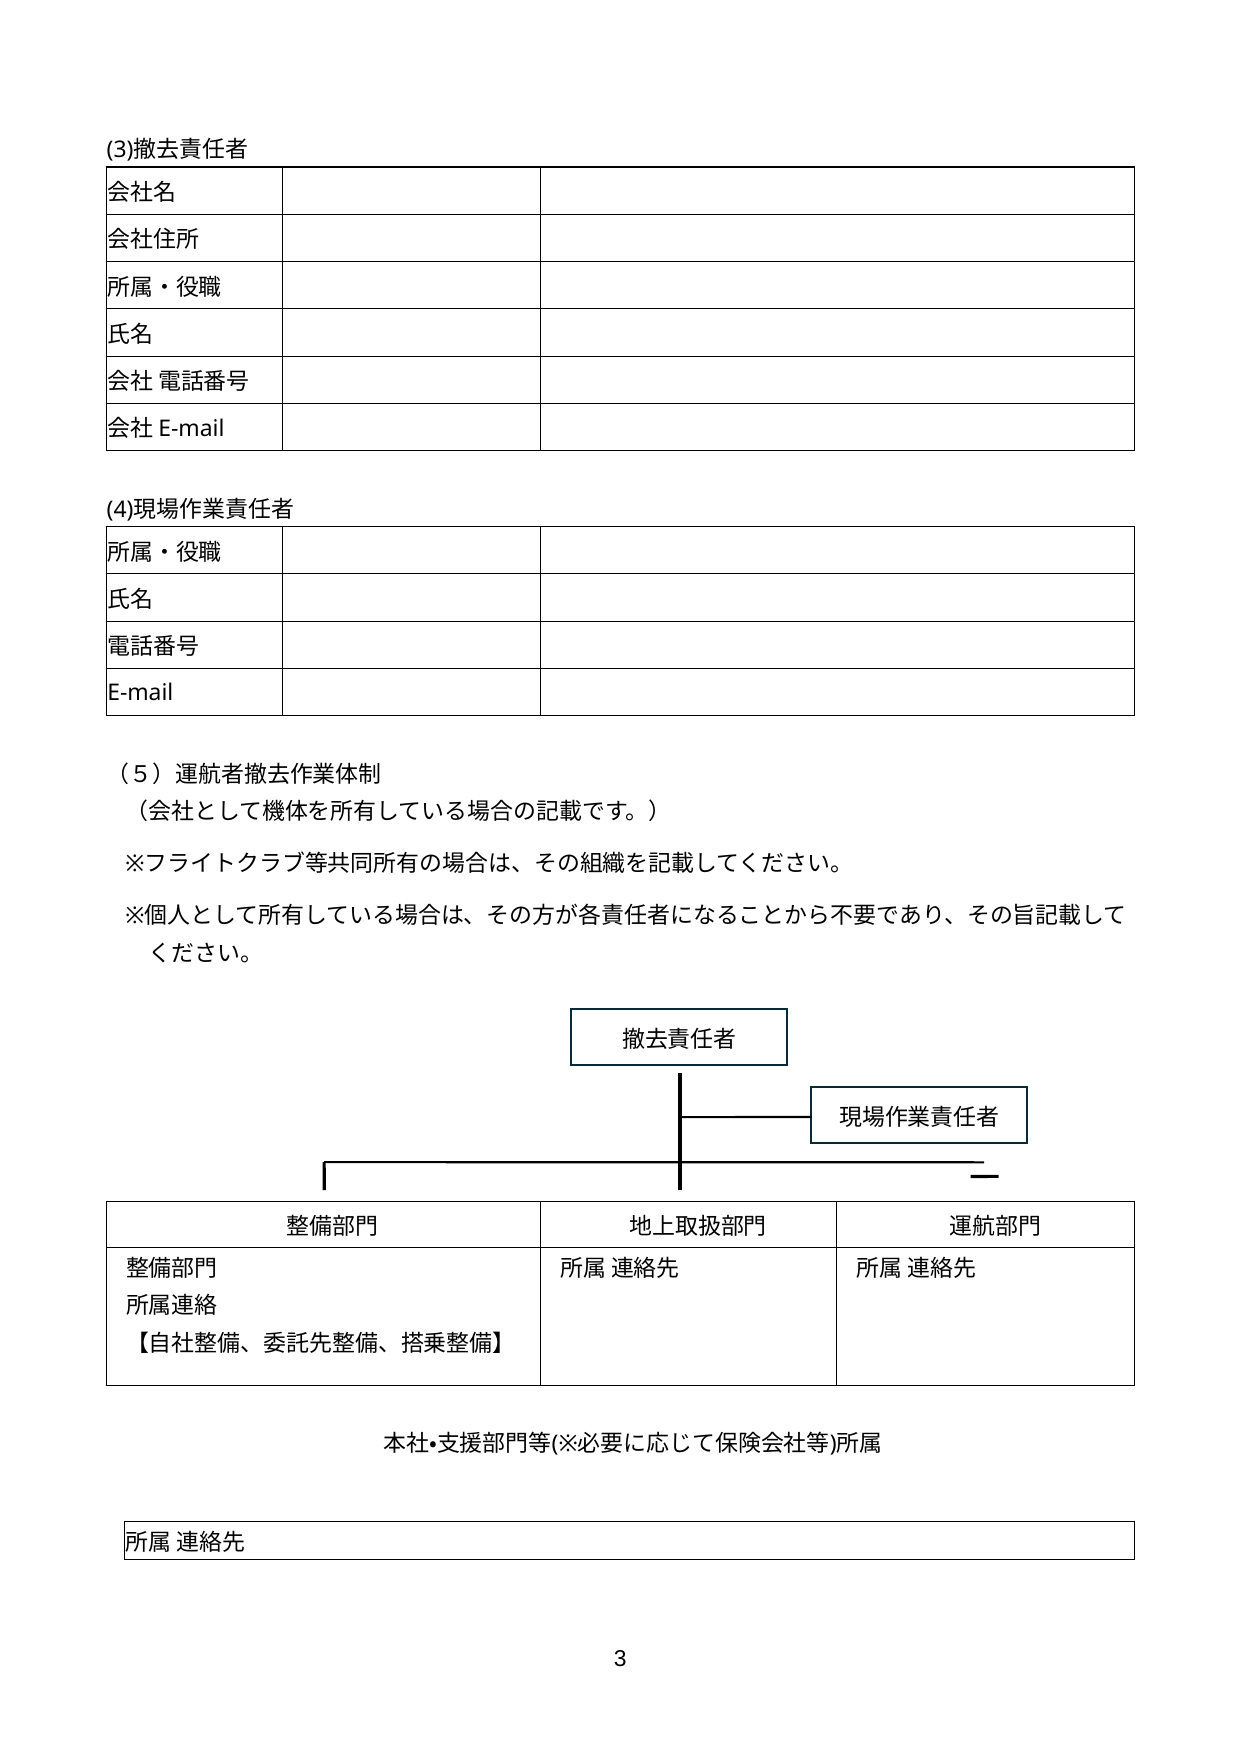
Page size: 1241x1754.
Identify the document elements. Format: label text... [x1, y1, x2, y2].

text (3)撤去責任者 [106, 129, 1134, 166]
text 所属 連絡先 [125, 1522, 1134, 1559]
table_cell 氏名 [107, 309, 282, 356]
table_header [283, 168, 540, 214]
table_cell [283, 215, 540, 261]
table_cell [283, 404, 540, 450]
table_header [541, 168, 1134, 214]
table_header 運航部門 [837, 1202, 1134, 1247]
table_cell [541, 262, 1134, 308]
table_cell [283, 309, 540, 356]
table_cell [541, 404, 1134, 450]
table_cell [541, 669, 1134, 715]
table_header [541, 527, 1134, 573]
table_cell 所属 連絡先 [541, 1248, 836, 1384]
table_cell 会社住所 [107, 215, 282, 261]
table_cell [541, 622, 1134, 668]
table_header 所属・役職 [107, 527, 282, 573]
table_header 会社名 [107, 168, 282, 214]
table_header 地上取扱部門 [541, 1202, 836, 1247]
table_header 整備部門 [107, 1202, 540, 1247]
table_cell [283, 357, 540, 403]
text （会社として機体を所有している場合の記載です。） [125, 791, 1134, 828]
text （５）運航者撤去作業体制 [106, 754, 1134, 791]
table_cell 所属・役職 [107, 262, 282, 308]
table_cell E-mail [107, 669, 282, 715]
table_cell 会社 E-mail [107, 404, 282, 450]
table_header [283, 527, 540, 573]
table_cell [283, 262, 540, 308]
table_cell [541, 309, 1134, 356]
text 本社•支援部門等(※必要に応じて保険会社等)所属 [383, 1423, 1134, 1460]
table_cell [283, 574, 540, 621]
table_cell [541, 357, 1134, 403]
table_cell [283, 622, 540, 668]
text (4)現場作業責任者 [106, 489, 1134, 526]
table_cell [283, 669, 540, 715]
table_cell 電話番号 [107, 622, 282, 668]
text ※個人として所有している場合は、その方が各責任者になることから不要であり、その旨記載してください。 [125, 895, 1134, 970]
text ※フライトクラブ等共同所有の場合は、その組織を記載してください。 [125, 843, 1134, 880]
table_cell 氏名 [107, 574, 282, 621]
table_cell [541, 574, 1134, 621]
table_cell [541, 215, 1134, 261]
table_cell 整備部門 所属連絡 【自社整備、委託先整備、搭乗整備】 [107, 1248, 540, 1384]
table_cell 会社 電話番号 [107, 357, 282, 403]
table_cell 所属 連絡先 [837, 1248, 1134, 1384]
